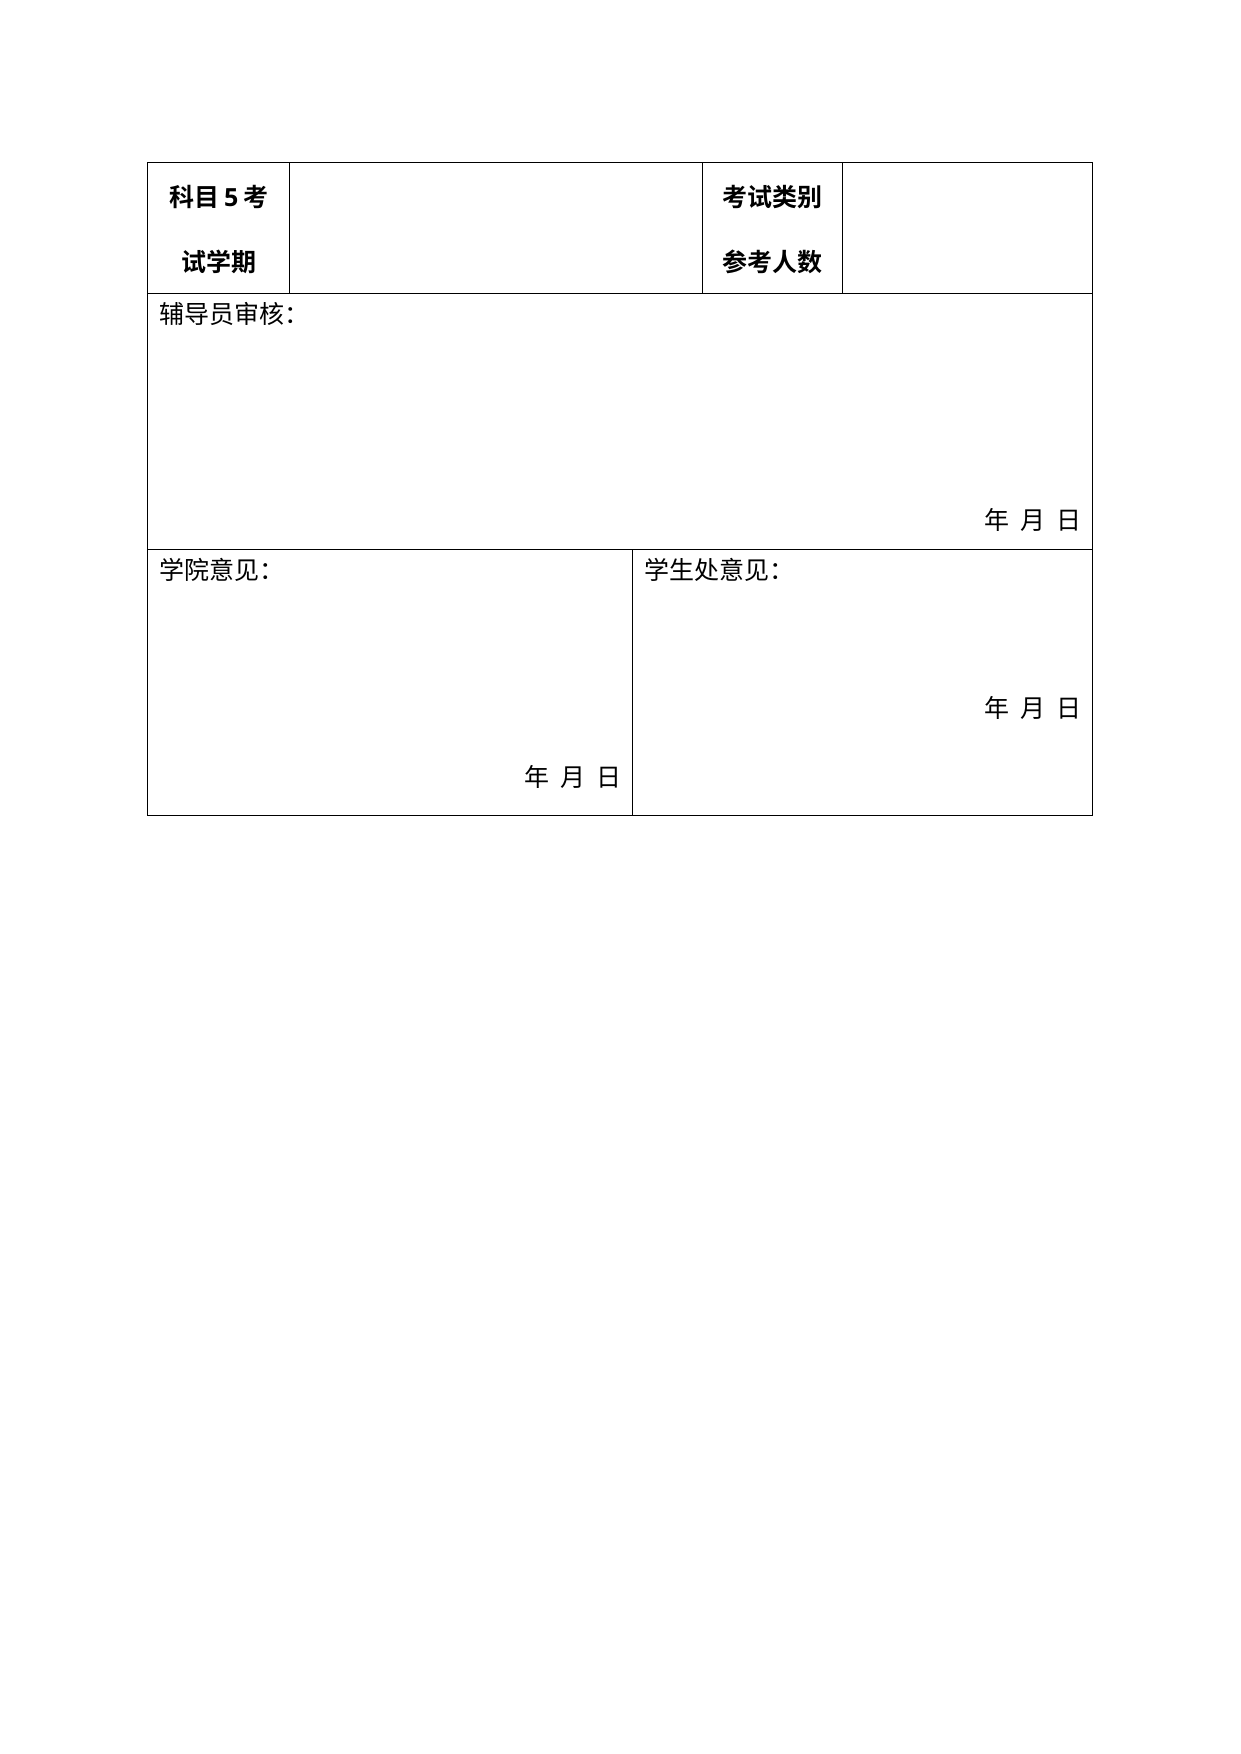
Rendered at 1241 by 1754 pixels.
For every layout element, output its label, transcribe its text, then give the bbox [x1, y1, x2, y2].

table_cell [843, 163, 1092, 293]
table_cell 科目5考试学期 [148, 163, 289, 293]
table_cell 学院意见： 年 月 日 [148, 550, 632, 814]
table_cell 辅导员审核： 年 月 日 [148, 294, 1092, 549]
table_cell 考试类别参考人数 [703, 163, 842, 293]
table_cell 学生处意见： 年 月 日 [633, 550, 1092, 814]
table_cell [290, 163, 702, 293]
